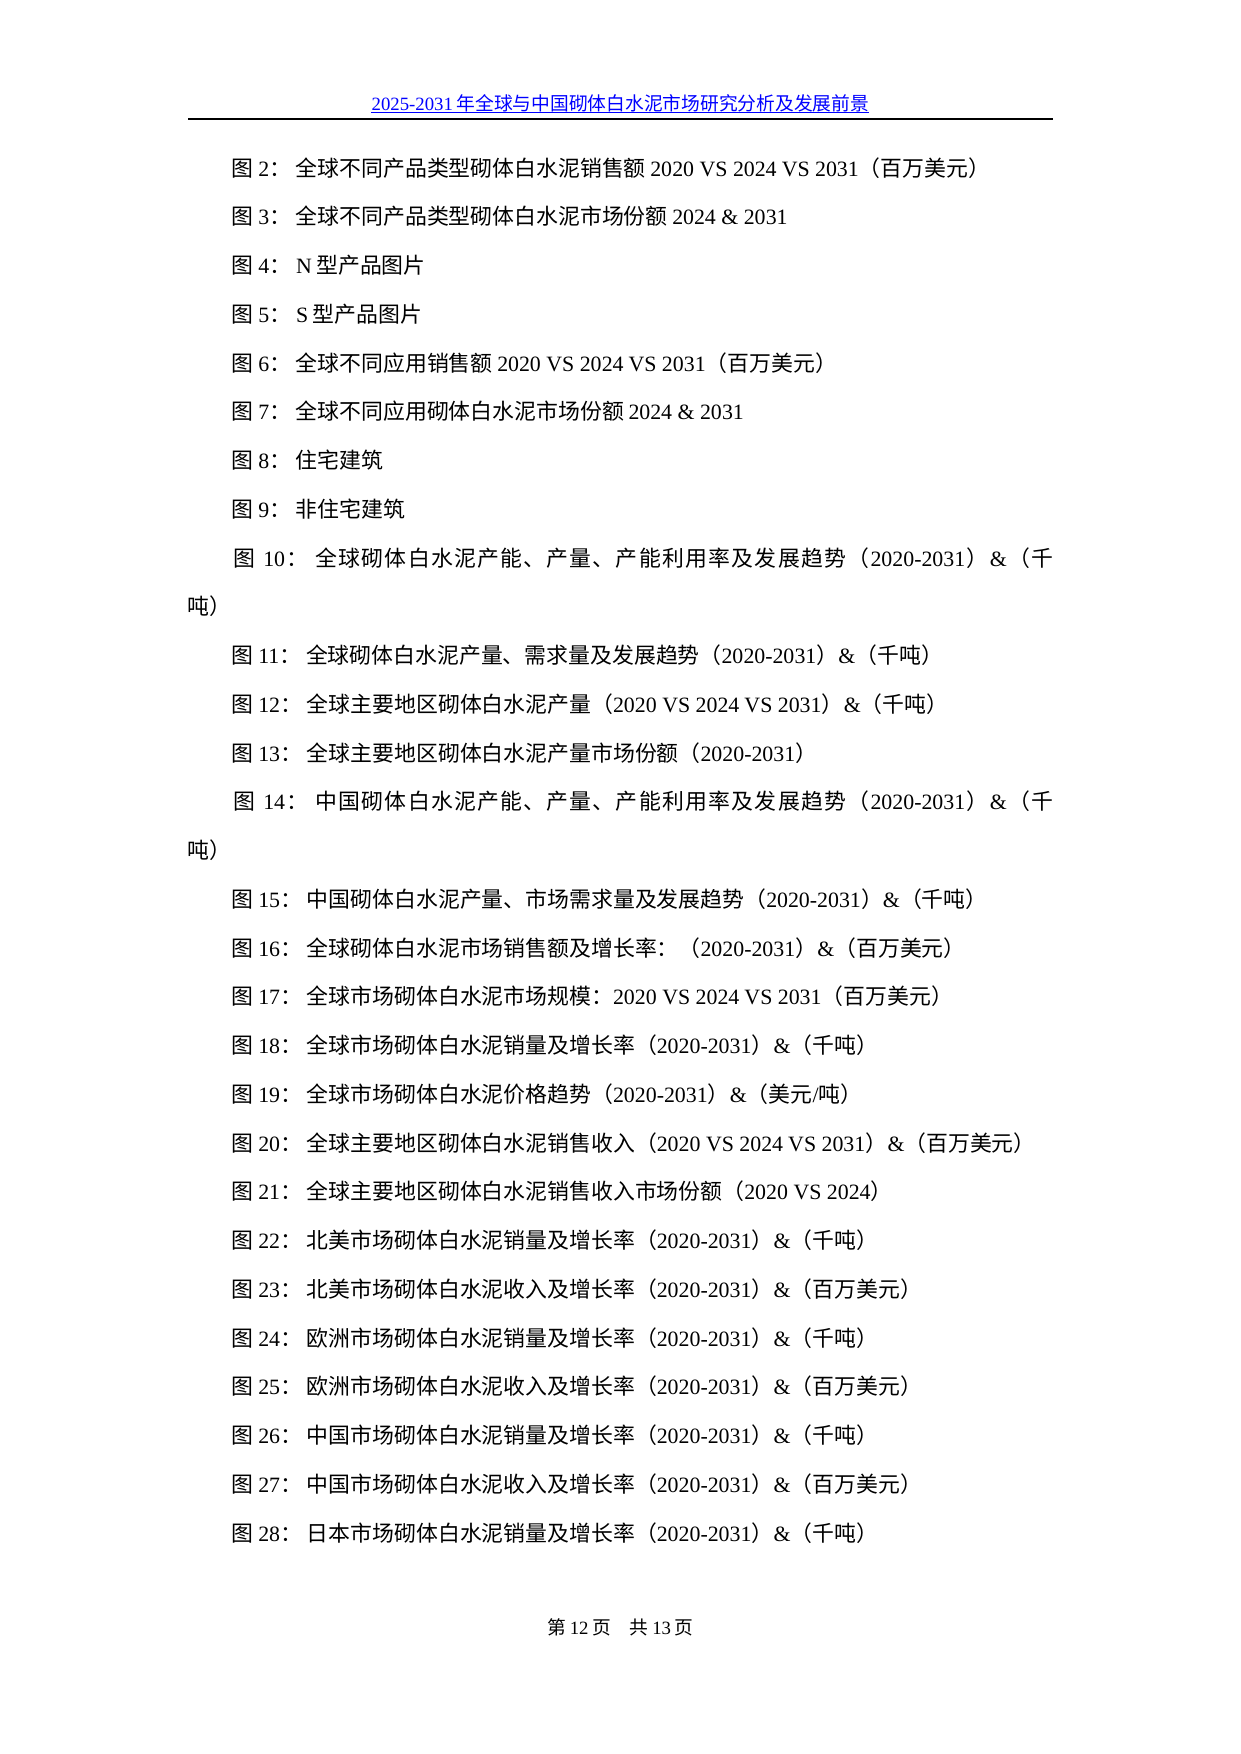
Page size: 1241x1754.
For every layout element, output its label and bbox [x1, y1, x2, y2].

text [187, 150, 1053, 1548]
